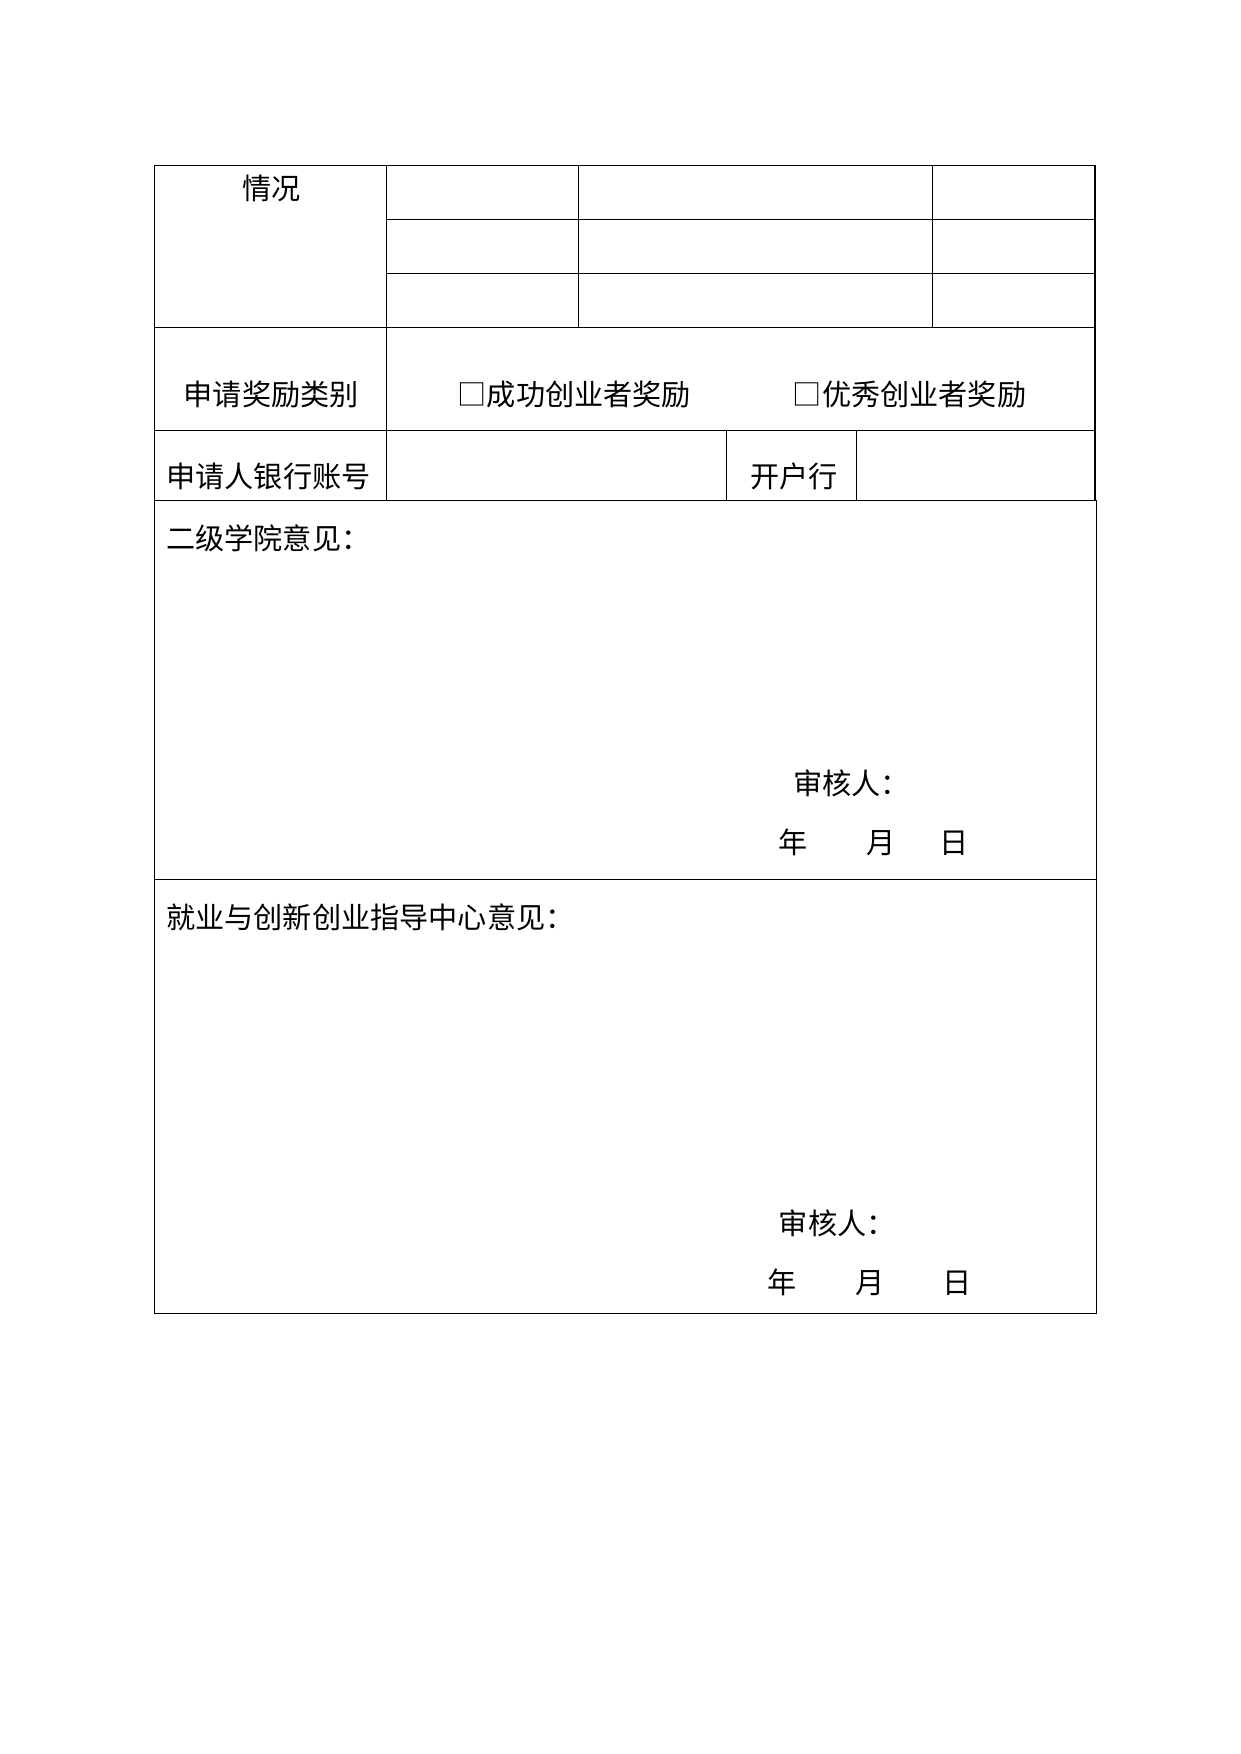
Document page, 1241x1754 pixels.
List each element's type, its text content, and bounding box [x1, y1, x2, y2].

table_cell [579, 220, 932, 273]
table_cell □成功创业者奖励 □优秀创业者奖励 [387, 328, 1094, 430]
table_cell [933, 274, 1094, 327]
table_cell [387, 431, 726, 500]
table_cell 申请人银行账号 [155, 431, 386, 500]
table_cell [387, 274, 578, 327]
table_cell [387, 220, 578, 273]
table_cell 开户行 [727, 431, 856, 500]
table_cell [579, 166, 932, 219]
table_cell [933, 220, 1094, 273]
table_cell [387, 166, 578, 219]
table_cell 就业与创新创业指导中心意见： 审核人： 年 月 日 [155, 880, 1096, 1313]
table_cell 二级学院意见： 审核人： 年 月 日 [155, 501, 1096, 879]
table_cell 申请奖励类别 [155, 328, 386, 430]
table_cell [579, 274, 932, 327]
table_cell [933, 166, 1094, 219]
table_cell [857, 431, 1094, 500]
